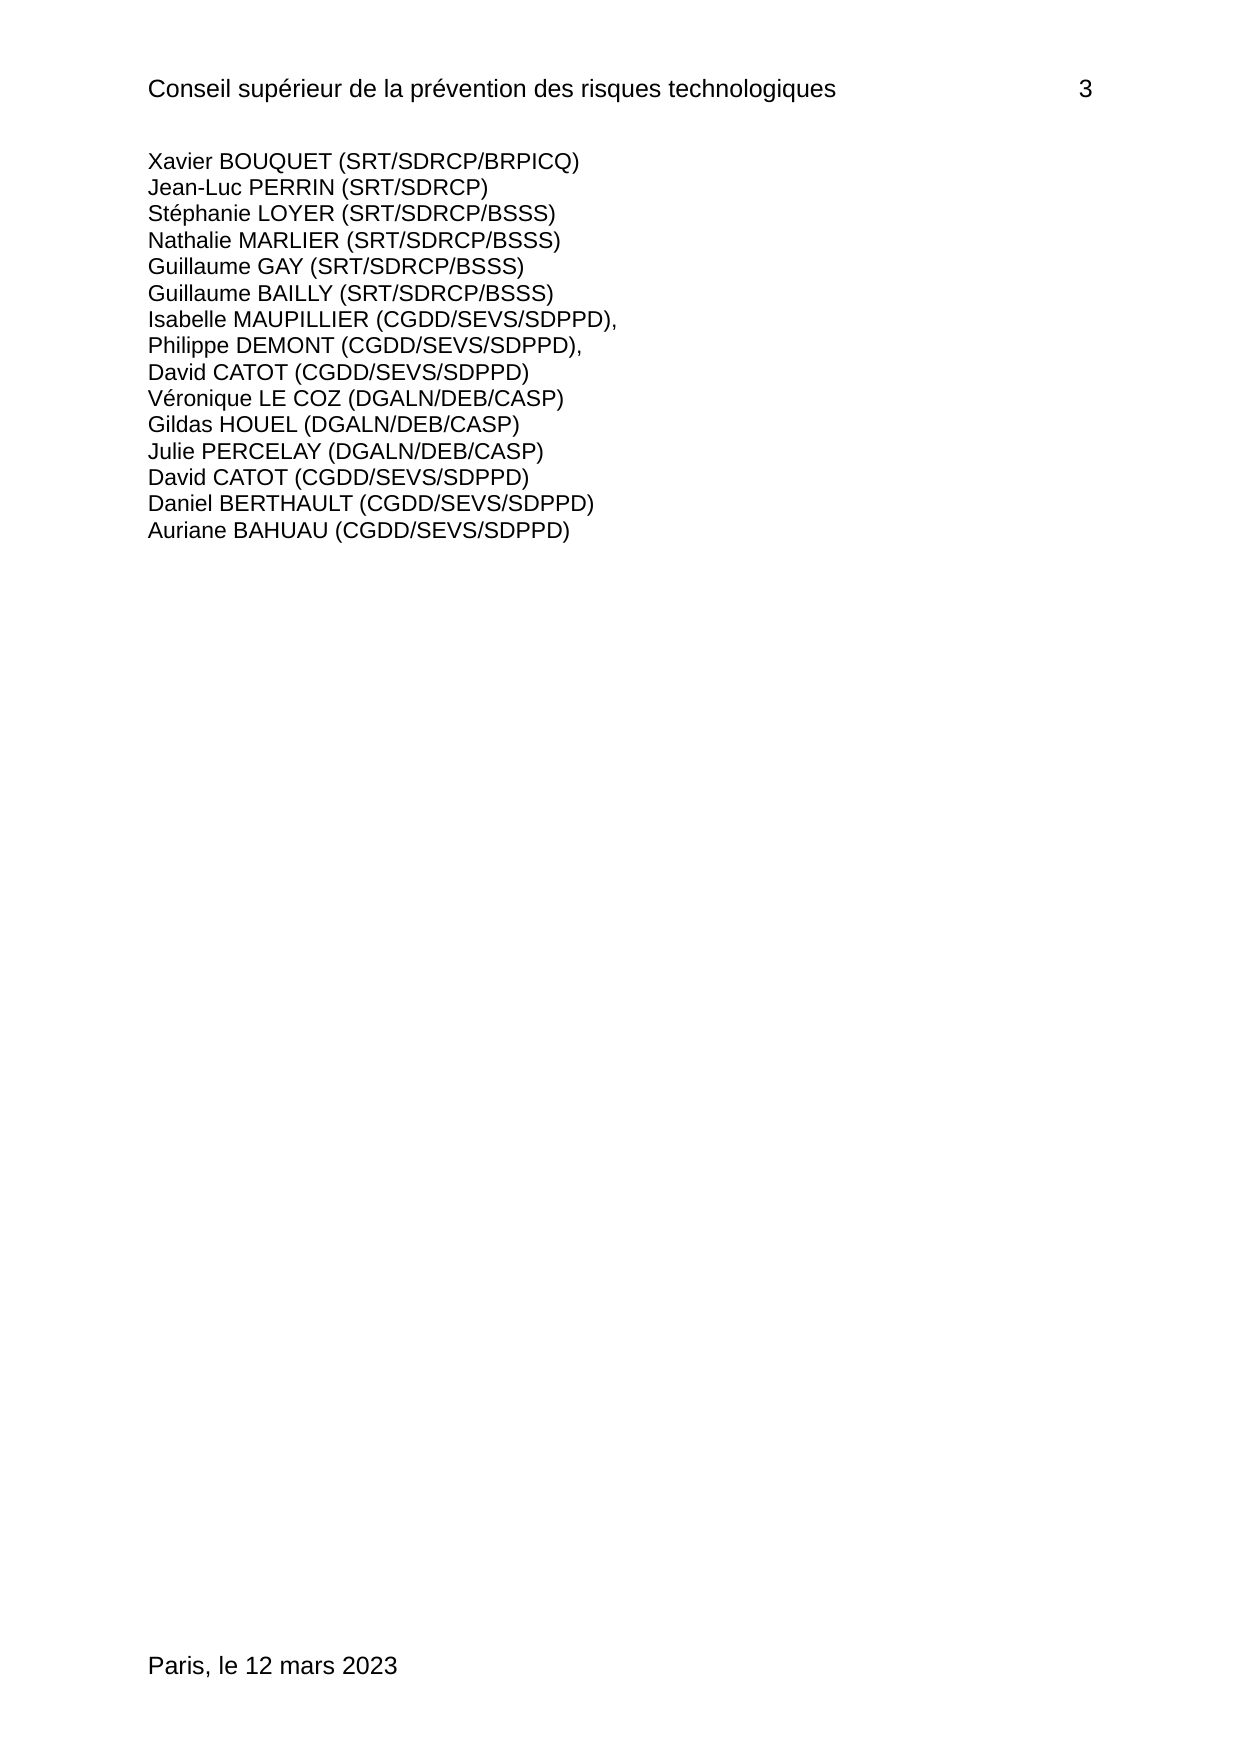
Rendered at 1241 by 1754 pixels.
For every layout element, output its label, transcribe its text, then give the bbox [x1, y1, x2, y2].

text Gildas HOUEL (DGALN/DEB/CASP) [148, 411, 1092, 438]
text Isabelle MAUPILLIER (CGDD/SEVS/SDPPD), [148, 306, 1092, 332]
text Auriane BAHUAU (CGDD/SEVS/SDPPD) [148, 517, 1092, 543]
text Nathalie MARLIER (SRT/SDRCP/BSSS) [148, 227, 1092, 253]
text David CATOT (CGDD/SEVS/SDPPD) [148, 358, 1092, 385]
text Guillaume GAY (SRT/SDRCP/BSSS) [148, 253, 1092, 279]
text Daniel BERTHAULT (CGDD/SEVS/SDPPD) [148, 490, 1092, 517]
text David CATOT (CGDD/SEVS/SDPPD) [148, 464, 1092, 490]
text Guillaume BAILLY (SRT/SDRCP/BSSS) [148, 279, 1092, 306]
text Xavier BOUQUET (SRT/SDRCP/BRPICQ) [148, 148, 1092, 174]
text Jean-Luc PERRIN (SRT/SDRCP) [148, 174, 1092, 200]
text Véronique LE COZ (DGALN/DEB/CASP) [148, 385, 1092, 411]
text Philippe DEMONT (CGDD/SEVS/SDPPD), [148, 332, 1092, 358]
text Stéphanie LOYER (SRT/SDRCP/BSSS) [148, 200, 1092, 227]
text Julie PERCELAY (DGALN/DEB/CASP) [148, 438, 1092, 464]
